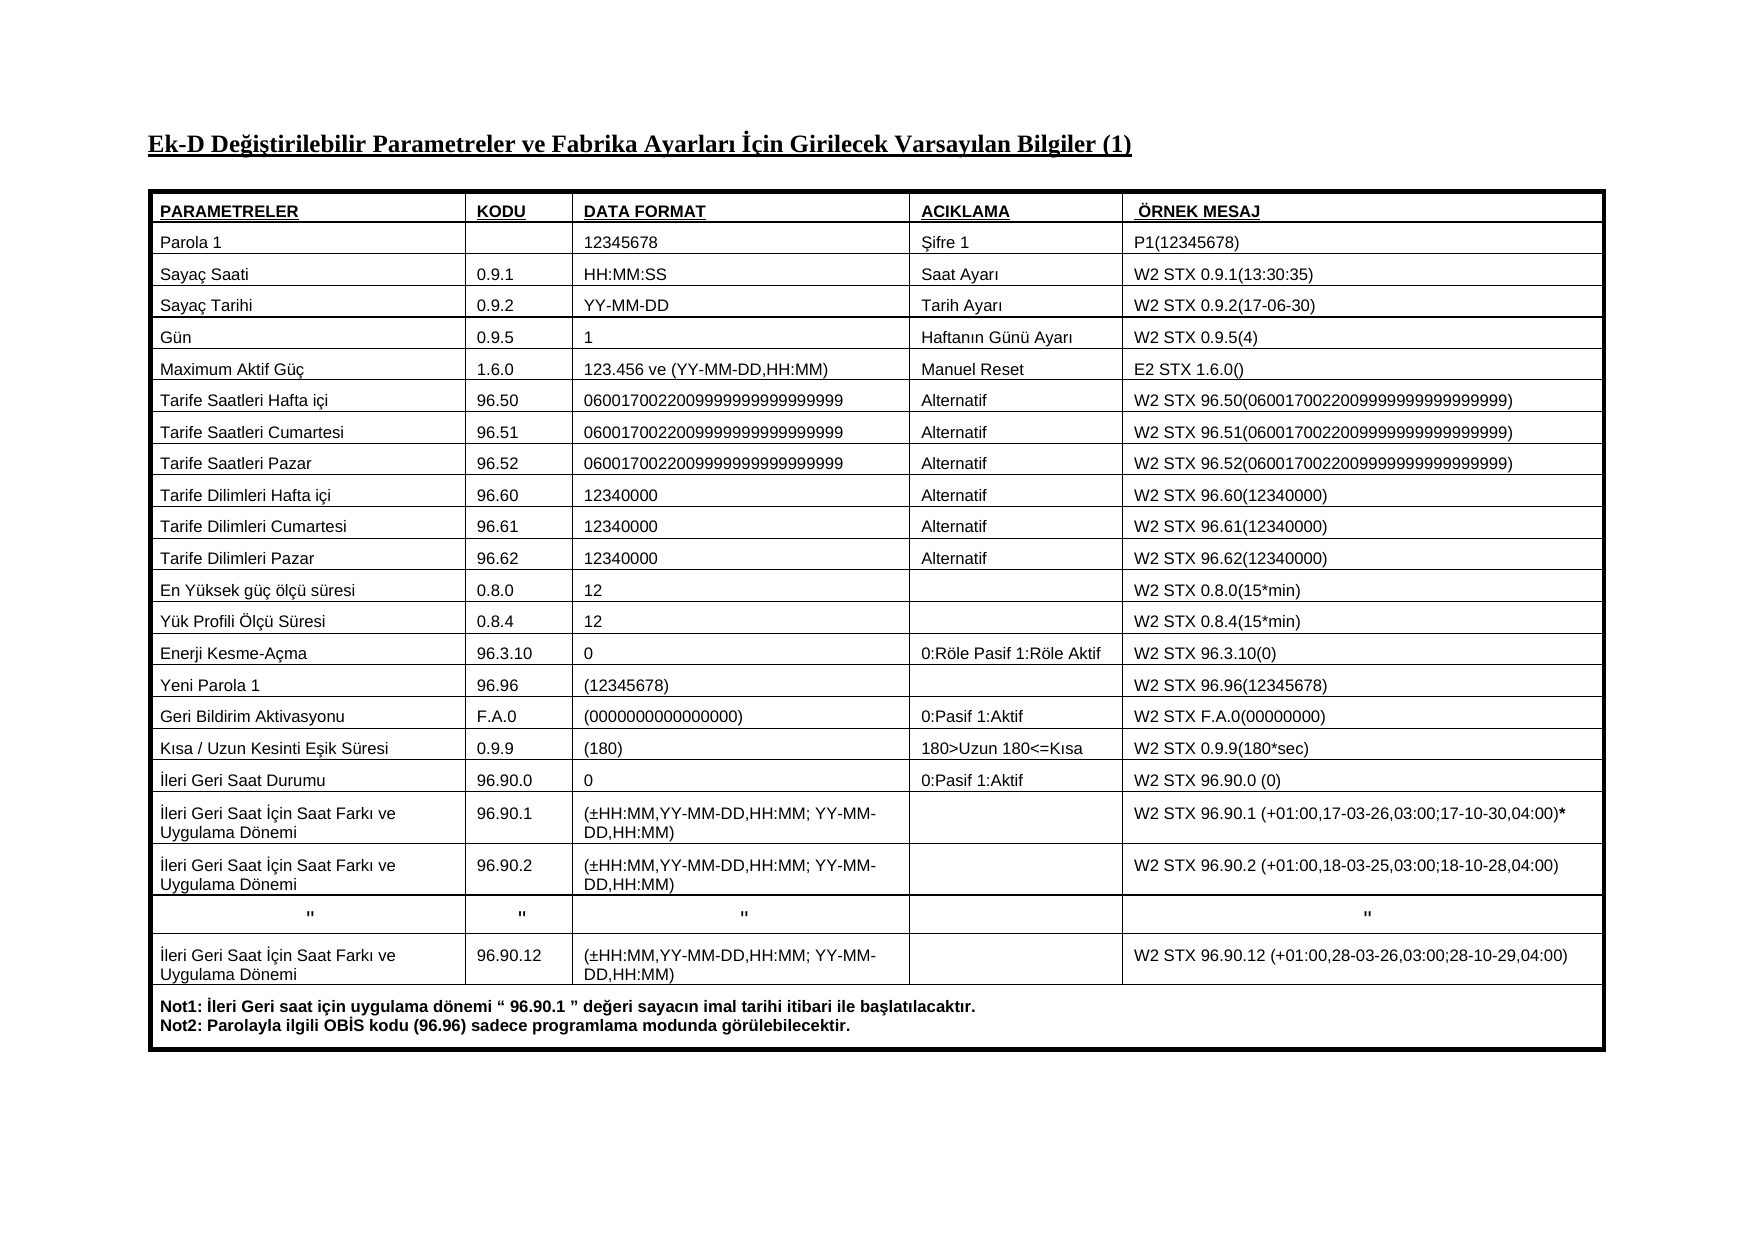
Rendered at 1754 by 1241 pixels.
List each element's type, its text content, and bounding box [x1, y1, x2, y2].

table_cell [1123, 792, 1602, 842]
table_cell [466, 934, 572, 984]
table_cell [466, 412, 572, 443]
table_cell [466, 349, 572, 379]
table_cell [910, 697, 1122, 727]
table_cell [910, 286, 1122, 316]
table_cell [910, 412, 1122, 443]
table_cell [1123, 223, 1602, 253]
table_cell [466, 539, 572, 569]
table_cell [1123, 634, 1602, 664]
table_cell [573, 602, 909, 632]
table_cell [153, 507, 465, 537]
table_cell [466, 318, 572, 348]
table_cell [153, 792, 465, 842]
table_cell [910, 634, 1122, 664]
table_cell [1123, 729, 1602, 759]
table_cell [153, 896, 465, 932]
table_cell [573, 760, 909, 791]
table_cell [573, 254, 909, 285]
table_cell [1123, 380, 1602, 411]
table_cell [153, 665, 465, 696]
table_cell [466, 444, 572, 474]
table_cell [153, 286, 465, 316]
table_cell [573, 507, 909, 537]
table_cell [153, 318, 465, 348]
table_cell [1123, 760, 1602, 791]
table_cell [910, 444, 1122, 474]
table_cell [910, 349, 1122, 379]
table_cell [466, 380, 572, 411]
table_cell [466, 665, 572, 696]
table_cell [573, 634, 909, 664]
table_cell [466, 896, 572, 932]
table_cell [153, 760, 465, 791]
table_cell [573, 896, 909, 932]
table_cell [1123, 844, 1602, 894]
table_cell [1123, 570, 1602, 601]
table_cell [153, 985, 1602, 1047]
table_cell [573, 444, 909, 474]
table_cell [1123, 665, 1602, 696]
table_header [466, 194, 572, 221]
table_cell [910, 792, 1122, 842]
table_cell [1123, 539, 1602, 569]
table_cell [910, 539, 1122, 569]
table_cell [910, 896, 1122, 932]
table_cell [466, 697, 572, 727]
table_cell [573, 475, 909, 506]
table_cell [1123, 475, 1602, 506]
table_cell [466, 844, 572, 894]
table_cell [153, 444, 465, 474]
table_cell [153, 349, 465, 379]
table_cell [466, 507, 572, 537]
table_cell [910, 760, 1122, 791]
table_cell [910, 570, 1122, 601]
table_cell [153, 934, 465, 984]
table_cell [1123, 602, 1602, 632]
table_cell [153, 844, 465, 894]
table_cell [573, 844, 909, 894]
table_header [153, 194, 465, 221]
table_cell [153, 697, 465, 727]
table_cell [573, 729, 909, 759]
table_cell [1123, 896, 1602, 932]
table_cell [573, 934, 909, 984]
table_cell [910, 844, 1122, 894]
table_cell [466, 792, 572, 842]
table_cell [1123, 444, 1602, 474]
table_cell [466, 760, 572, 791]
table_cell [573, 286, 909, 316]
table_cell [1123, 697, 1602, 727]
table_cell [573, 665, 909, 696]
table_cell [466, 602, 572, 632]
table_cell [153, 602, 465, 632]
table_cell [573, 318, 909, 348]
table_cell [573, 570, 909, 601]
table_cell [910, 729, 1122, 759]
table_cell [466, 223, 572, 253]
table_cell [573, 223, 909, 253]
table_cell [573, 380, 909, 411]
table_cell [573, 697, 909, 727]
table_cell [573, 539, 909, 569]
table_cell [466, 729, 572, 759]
subtitle Ek-D Değiştirilebilir Parametreler ve Fabrika Ayarları İçin Girilecek Varsayılan Bilgiler (1) [148, 129, 1650, 158]
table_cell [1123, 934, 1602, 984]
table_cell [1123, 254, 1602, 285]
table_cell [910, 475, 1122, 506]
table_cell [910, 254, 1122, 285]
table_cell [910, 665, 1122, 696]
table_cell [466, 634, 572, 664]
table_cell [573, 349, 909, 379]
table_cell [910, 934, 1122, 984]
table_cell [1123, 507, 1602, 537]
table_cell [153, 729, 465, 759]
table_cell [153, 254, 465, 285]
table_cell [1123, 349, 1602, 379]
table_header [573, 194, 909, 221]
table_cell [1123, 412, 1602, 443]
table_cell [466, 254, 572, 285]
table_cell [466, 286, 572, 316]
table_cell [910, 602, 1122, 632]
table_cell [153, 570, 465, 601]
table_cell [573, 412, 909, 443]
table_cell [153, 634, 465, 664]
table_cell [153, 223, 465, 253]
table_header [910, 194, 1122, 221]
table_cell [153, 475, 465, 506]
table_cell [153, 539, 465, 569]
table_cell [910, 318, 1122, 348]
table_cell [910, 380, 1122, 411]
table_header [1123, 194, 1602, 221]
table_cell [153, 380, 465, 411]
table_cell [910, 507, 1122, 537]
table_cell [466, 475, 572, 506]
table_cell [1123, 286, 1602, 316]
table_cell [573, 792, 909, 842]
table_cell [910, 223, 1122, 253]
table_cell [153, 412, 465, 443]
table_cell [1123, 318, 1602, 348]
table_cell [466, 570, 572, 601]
